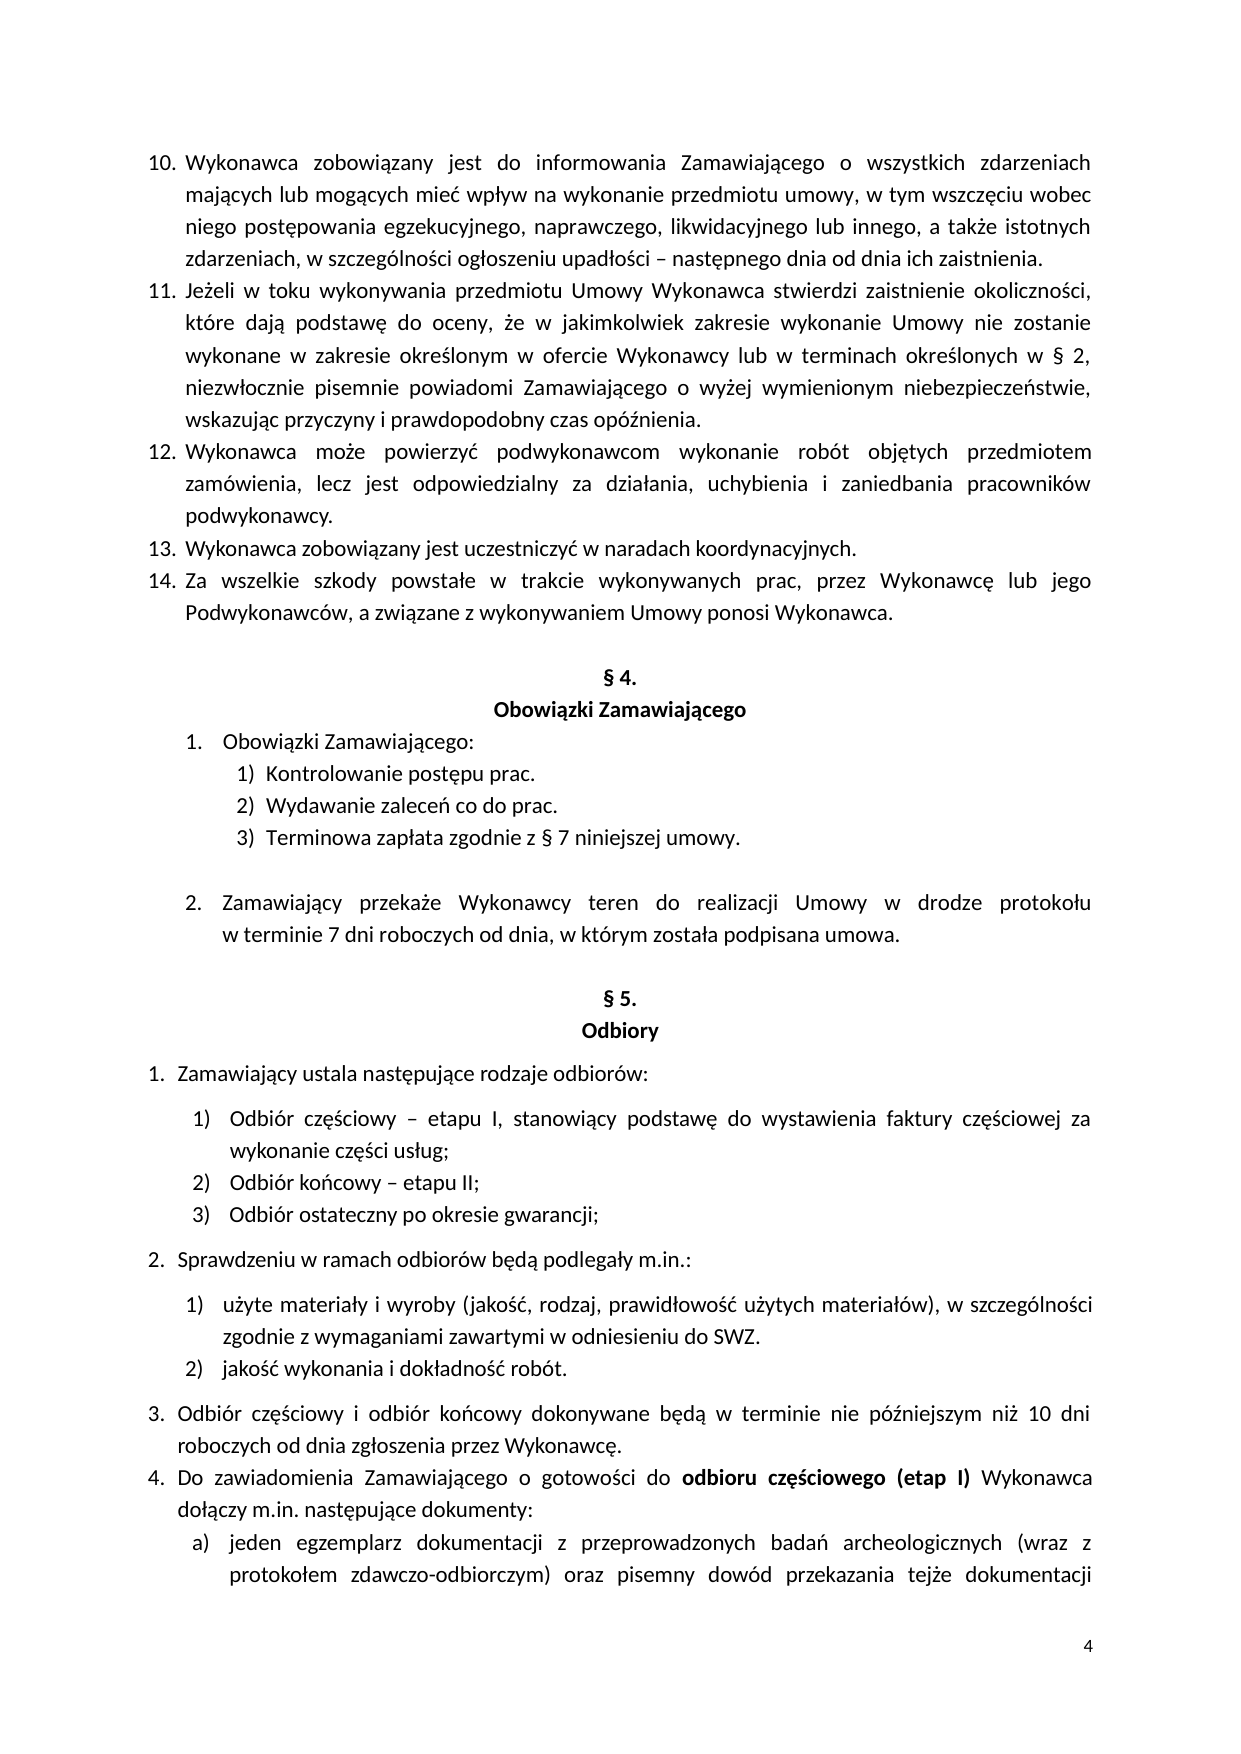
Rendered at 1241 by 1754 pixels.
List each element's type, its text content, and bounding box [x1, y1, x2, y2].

text § 4. [148, 663, 1093, 691]
list Wydawanie zaleceń co do prac. [236, 791, 1093, 819]
text Obowiązki Zamawiającego [148, 695, 1093, 723]
list Za wszelkie szkody powstałe w trakcie wykonywanych prac, przez Wykonawcę lub jego Podwykonawców, a związane z wykonywaniem Umowy ponosi Wykonawca. [148, 566, 1093, 626]
list Odbiór końcowy – etapu II; [192, 1168, 1093, 1196]
list Wykonawca zobowiązany jest do informowania Zamawiającego o wszystkich zdarzeniach mających lub mogących mieć wpływ na wykonanie przedmiotu umowy, w tym wszczęciu wobec niego postępowania egzekucyjnego, naprawczego, likwidacyjnego lub innego, a także istotnych zdarzeniach, w szczególności ogłoszeniu upadłości – następnego dnia od dnia ich zaistnienia. [148, 148, 1093, 272]
list użyte materiały i wyroby (jakość, rodzaj, prawidłowość użytych materiałów), w szczególności zgodnie z wymaganiami zawartymi w odniesieniu do SWZ. [185, 1290, 1093, 1350]
text 1. Zamawiający ustala następujące rodzaje odbiorów: [148, 1059, 1093, 1087]
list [192, 1528, 1093, 1588]
list Zamawiający przekaże Wykonawcy teren do realizacji Umowy w drodze protokołu w terminie 7 dni roboczych od dnia, w którym została podpisana umowa. [185, 888, 1093, 948]
text 2. Sprawdzeniu w ramach odbiorów będą podlegały m.in.: [148, 1245, 1093, 1273]
text § 5. [148, 984, 1093, 1012]
list Odbiór ostateczny po okresie gwarancji; [192, 1201, 1093, 1229]
list Odbiór częściowy – etapu I, stanowiący podstawę do wystawienia faktury częściowej za wykonanie części usług; [192, 1104, 1093, 1164]
list Jeżeli w toku wykonywania przedmiotu Umowy Wykonawca stwierdzi zaistnienie okoliczności, które dają podstawę do oceny, że w jakimkolwiek zakresie wykonanie Umowy nie zostanie wykonane w zakresie określonym w ofercie Wykonawcy lub w terminach określonych w § 2, niezwłocznie pisemnie powiadomi Zamawiającego o wyżej wymienionym niebezpieczeństwie, wskazując przyczyny i prawdopodobny czas opóźnienia. [148, 276, 1093, 433]
list Obowiązki Zamawiającego: [185, 727, 1093, 755]
list Kontrolowanie postępu prac. [236, 759, 1093, 787]
list Odbiór częściowy i odbiór końcowy dokonywane będą w terminie nie późniejszym niż 10 dni roboczych od dnia zgłoszenia przez Wykonawcę. [148, 1399, 1093, 1459]
list Do zawiadomienia Zamawiającego o gotowości do odbioru częściowego (etap I) Wykonawca dołączy m.in. następujące dokumenty: [148, 1463, 1093, 1524]
list Wykonawca może powierzyć podwykonawcom wykonanie robót objętych przedmiotem zamówienia, lecz jest odpowiedzialny za działania, uchybienia i zaniedbania pracowników podwykonawcy. [148, 437, 1093, 530]
list Terminowa zapłata zgodnie z § 7 niniejszej umowy. [236, 823, 1093, 852]
list jakość wykonania i dokładność robót. [185, 1354, 1093, 1382]
list Wykonawca zobowiązany jest uczestniczyć w naradach koordynacyjnych. [148, 534, 1093, 562]
subtitle Odbiory [148, 1017, 1093, 1045]
